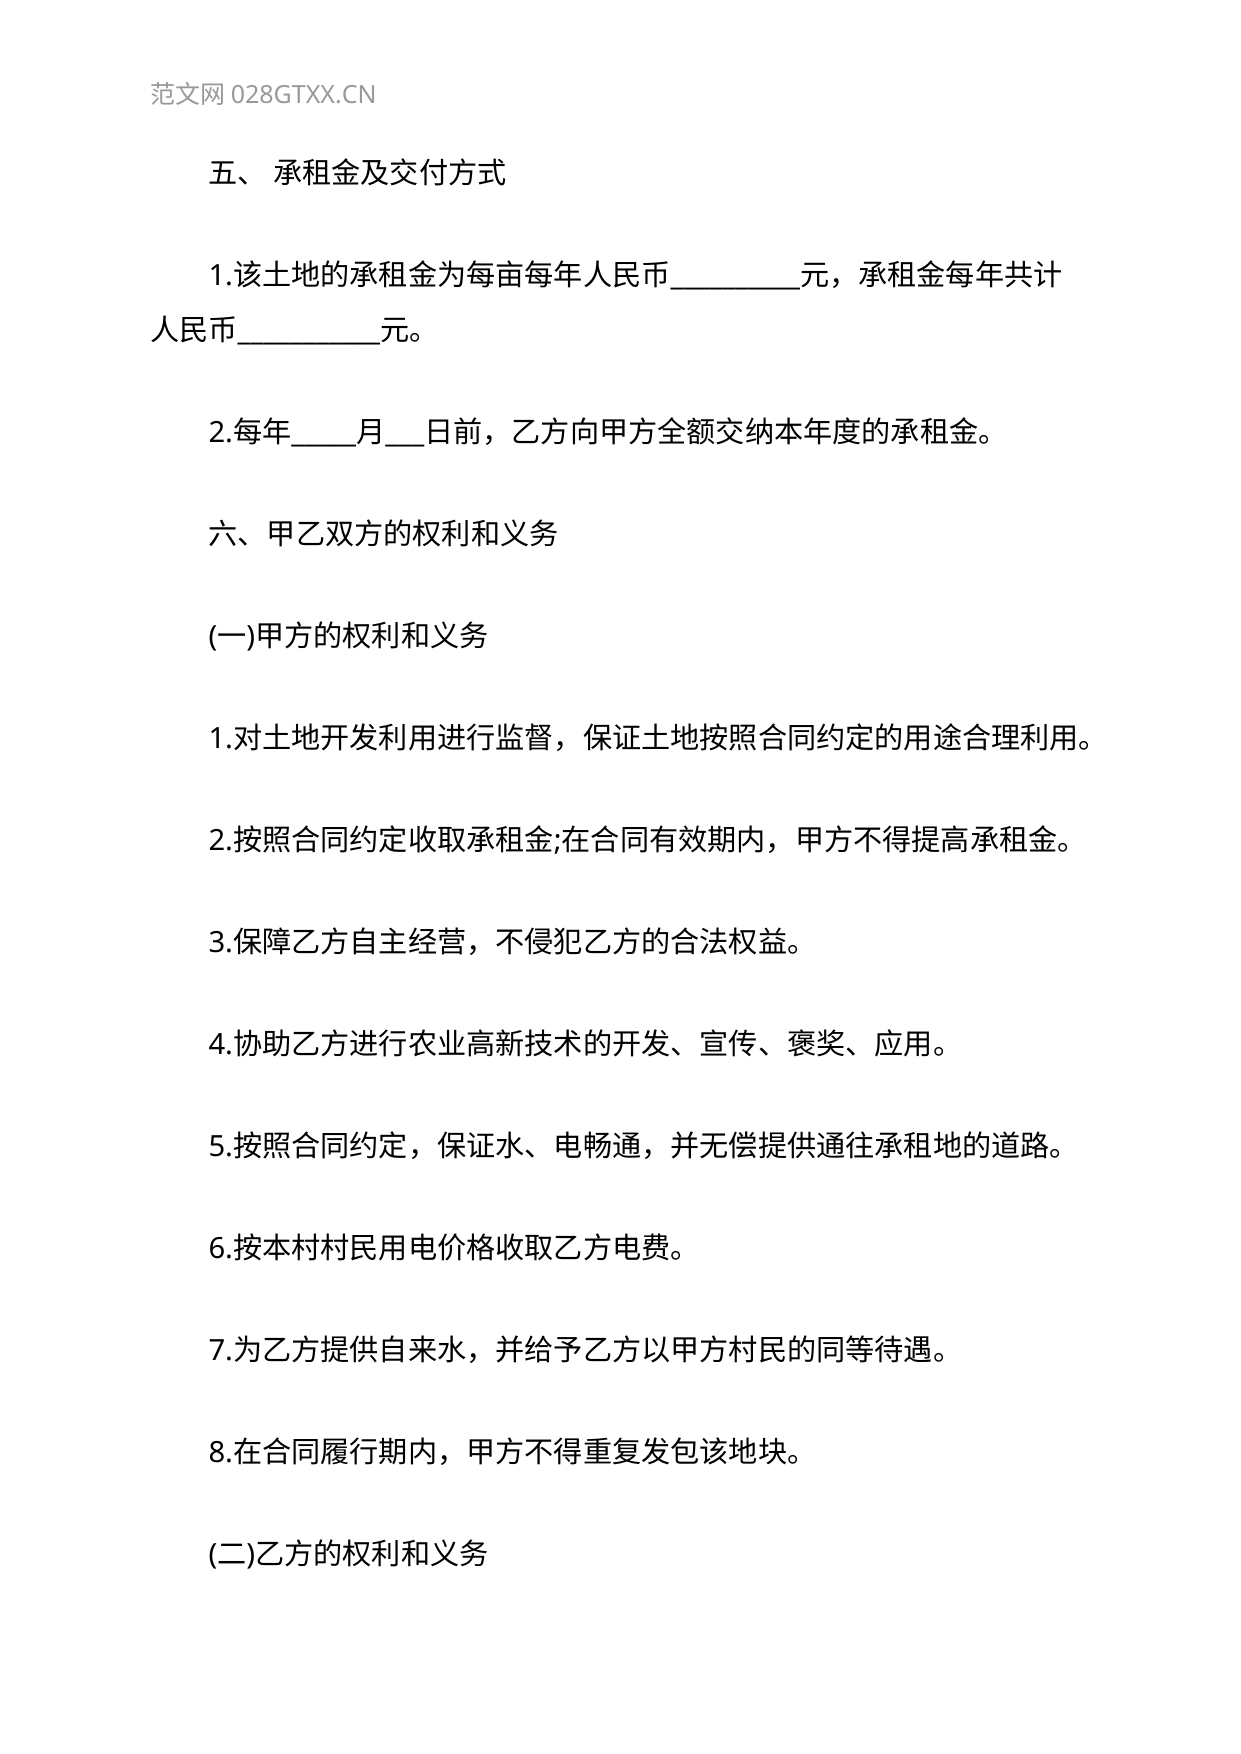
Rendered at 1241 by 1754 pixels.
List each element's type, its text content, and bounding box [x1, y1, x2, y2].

text 5.按照合同约定，保证水、电畅通，并无偿提供通往承租地的道路。 [150, 1122, 1090, 1165]
text (二)乙方的权利和义务 [150, 1530, 1090, 1573]
text 4.协助乙方进行农业高新技术的开发、宣传、褒奖、应用。 [150, 1020, 1090, 1063]
text 2.每年_____月___日前，乙方向甲方全额交纳本年度的承租金。 [150, 409, 1090, 451]
text 6.按本村村民用电价格收取乙方电费。 [150, 1224, 1090, 1267]
text 1.对土地开发利用进行监督，保证土地按照合同约定的用途合理利用。 [150, 714, 1090, 757]
text 五、 承租金及交付方式 [150, 150, 1090, 192]
text 1.该土地的承租金为每亩每年人民币__________元，承租金每年共计人民币___________元。 [150, 252, 1090, 349]
text (一)甲方的权利和义务 [150, 612, 1090, 655]
text 7.为乙方提供自来水，并给予乙方以甲方村民的同等待遇。 [150, 1326, 1090, 1369]
text 3.保障乙方自主经营，不侵犯乙方的合法权益。 [150, 918, 1090, 961]
text 2.按照合同约定收取承租金;在合同有效期内，甲方不得提高承租金。 [150, 816, 1090, 859]
text 六、甲乙双方的权利和义务 [150, 511, 1090, 553]
text 8.在合同履行期内，甲方不得重复发包该地块。 [150, 1428, 1090, 1471]
